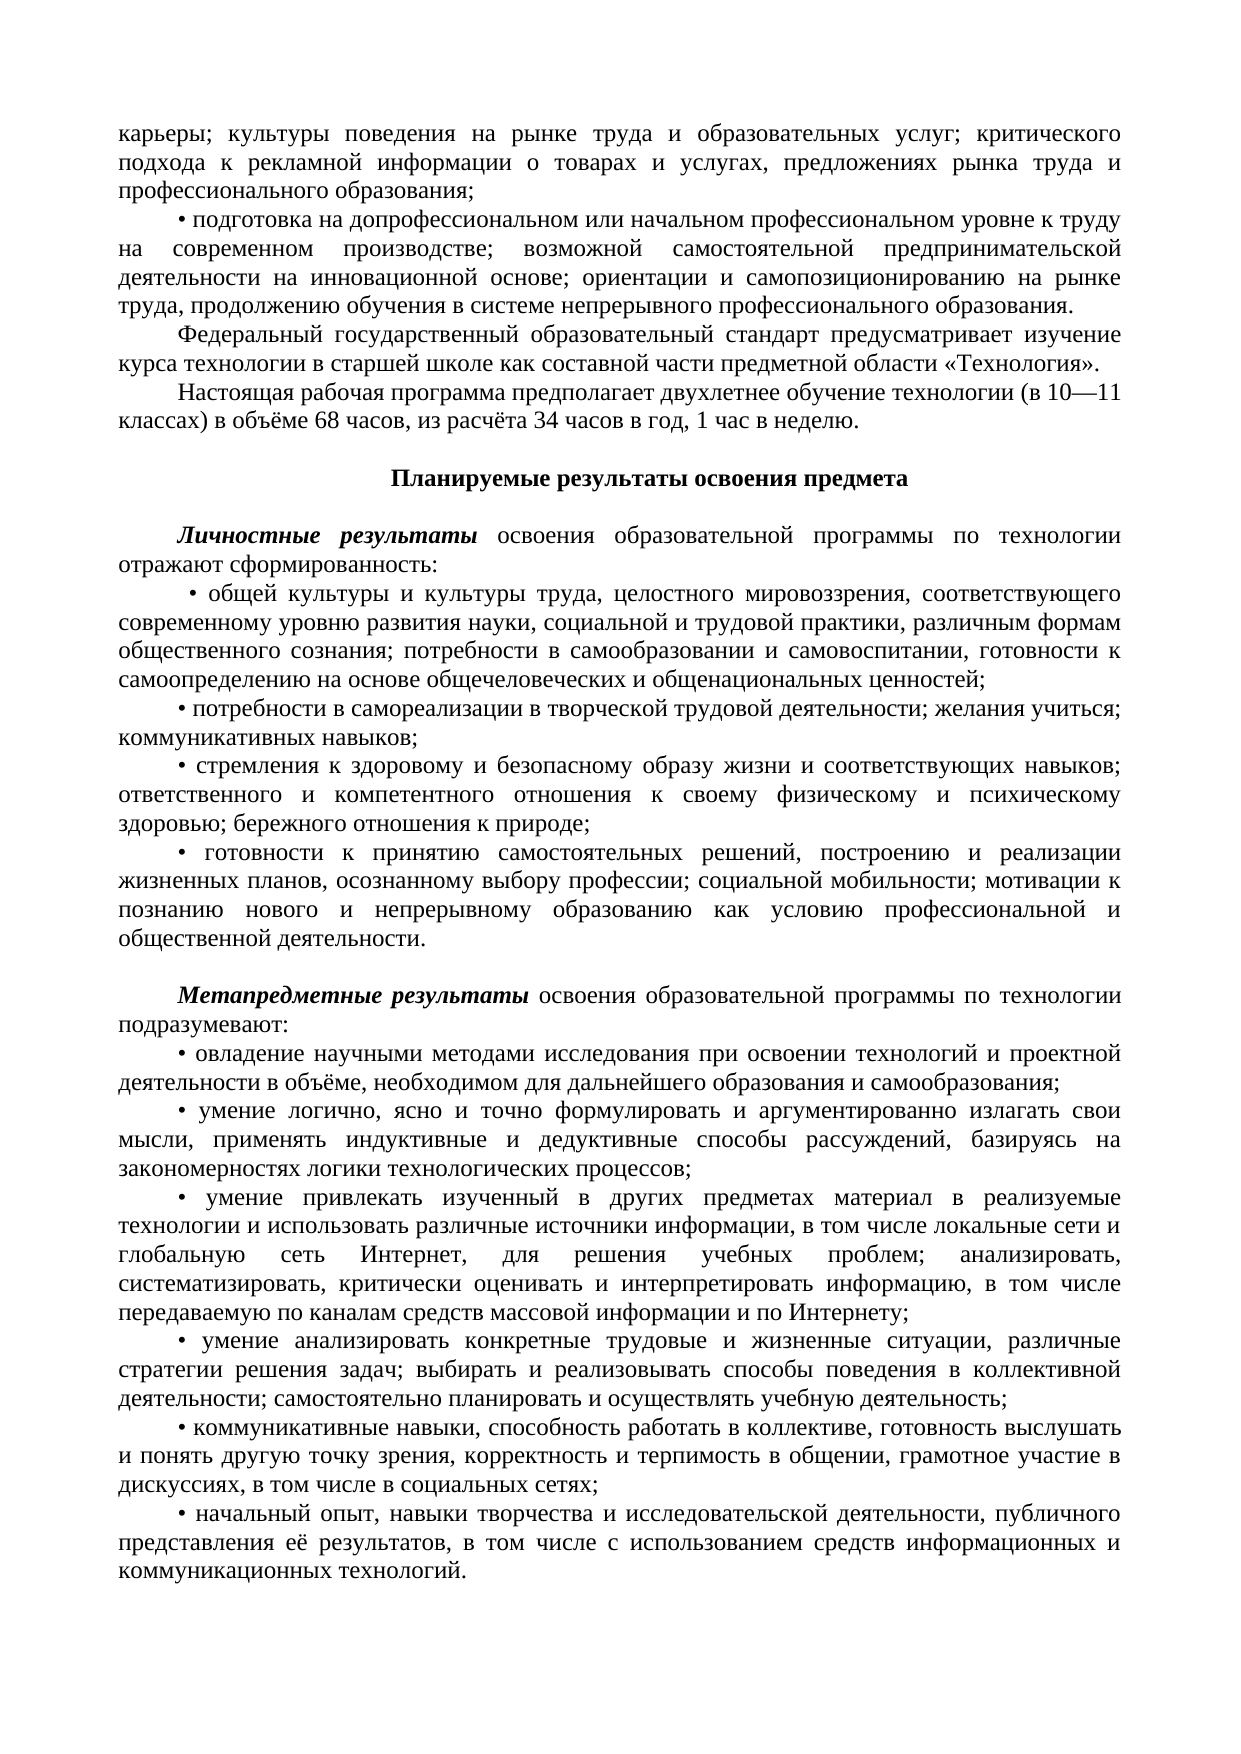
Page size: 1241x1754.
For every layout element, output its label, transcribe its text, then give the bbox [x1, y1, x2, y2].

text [118, 118, 1122, 204]
text • коммуникативные навыки, способность работать в коллективе, готовность выслушать и понять другую точку зрения, корректность и терпимость в общении, грамотное участие в дискуссиях, в том числе в социальных сетях; [118, 1412, 1122, 1498]
text • стремления к здоровому и безопасному образу жизни и соответствующих навыков; ответственного и компетентного отношения к своему физическому и психическому здоровью; бережного отношения к природе; [118, 751, 1122, 837]
text • подготовка на допрофессиональном или начальном профессиональном уровне к труду на современном производстве; возможной самостоятельной предпринимательской деятельности на инновационной основе; ориентации и самопозиционированию на рынке труда, продолжению обучения в системе непрерывного профессионального образования. [118, 204, 1122, 319]
text Метапредметные результаты освоения образовательной программы по технологии подразумевают: [118, 981, 1122, 1038]
text Настоящая рабочая программа предполагает двухлетнее обучение технологии (в 10—11 классах) в объёме 68 часов, из расчёта 34 часов в год, 1 час в неделю. [118, 377, 1122, 434]
text • общей культуры и культуры труда, целостного мировоззрения, соответствующего современному уровню развития науки, социальной и трудовой практики, различным формам общественного сознания; потребности в самообразовании и самовоспитании, готовности к самоопределению на основе общечеловеческих и общенациональных ценностей; [118, 578, 1122, 693]
text Планируемые результаты освоения предмета [118, 463, 1122, 492]
text • начальный опыт, навыки творчества и исследовательской деятельности, публичного представления её результатов, в том числе с использованием средств информационных и коммуникационных технологий. [118, 1498, 1122, 1584]
text • умение привлекать изученный в других предметах материал в реализуемые технологии и использовать различные источники информации, в том числе локальные сети и глобальную сеть Интернет, для решения учебных проблем; анализировать, систематизировать, критически оценивать и интерпретировать информацию, в том числе передаваемую по каналам средств массовой информации и по Интернету; [118, 1182, 1122, 1326]
text Федеральный государственный образовательный стандарт предусматривает изучение курса технологии в старшей школе как составной части предметной области «Технология». [118, 319, 1122, 377]
text • умение логично, ясно и точно формулировать и аргументированно излагать свои мысли, применять индуктивные и дедуктивные способы рассуждений, базируясь на закономерностях логики технологических процессов; [118, 1096, 1122, 1182]
text • овладение научными методами исследования при освоении технологий и проектной деятельности в объёме, необходимом для дальнейшего образования и самообразования; [118, 1038, 1122, 1096]
text • потребности в самореализации в творческой трудовой деятельности; желания учиться; коммуникативных навыков; [118, 693, 1122, 751]
text • умение анализировать конкретные трудовые и жизненные ситуации, различные стратегии решения задач; выбирать и реализовывать способы поведения в коллективной деятельности; самостоятельно планировать и осуществлять учебную деятельность; [118, 1326, 1122, 1412]
text Личностные результаты освоения образовательной программы по технологии отражают сформированность: [118, 521, 1122, 578]
text • готовности к принятию самостоятельных решений, построению и реализации жизненных планов, осознанному выбору профессии; социальной мобильности; мотивации к познанию нового и непрерывному образованию как условию профессиональной и общественной деятельности. [118, 837, 1122, 952]
